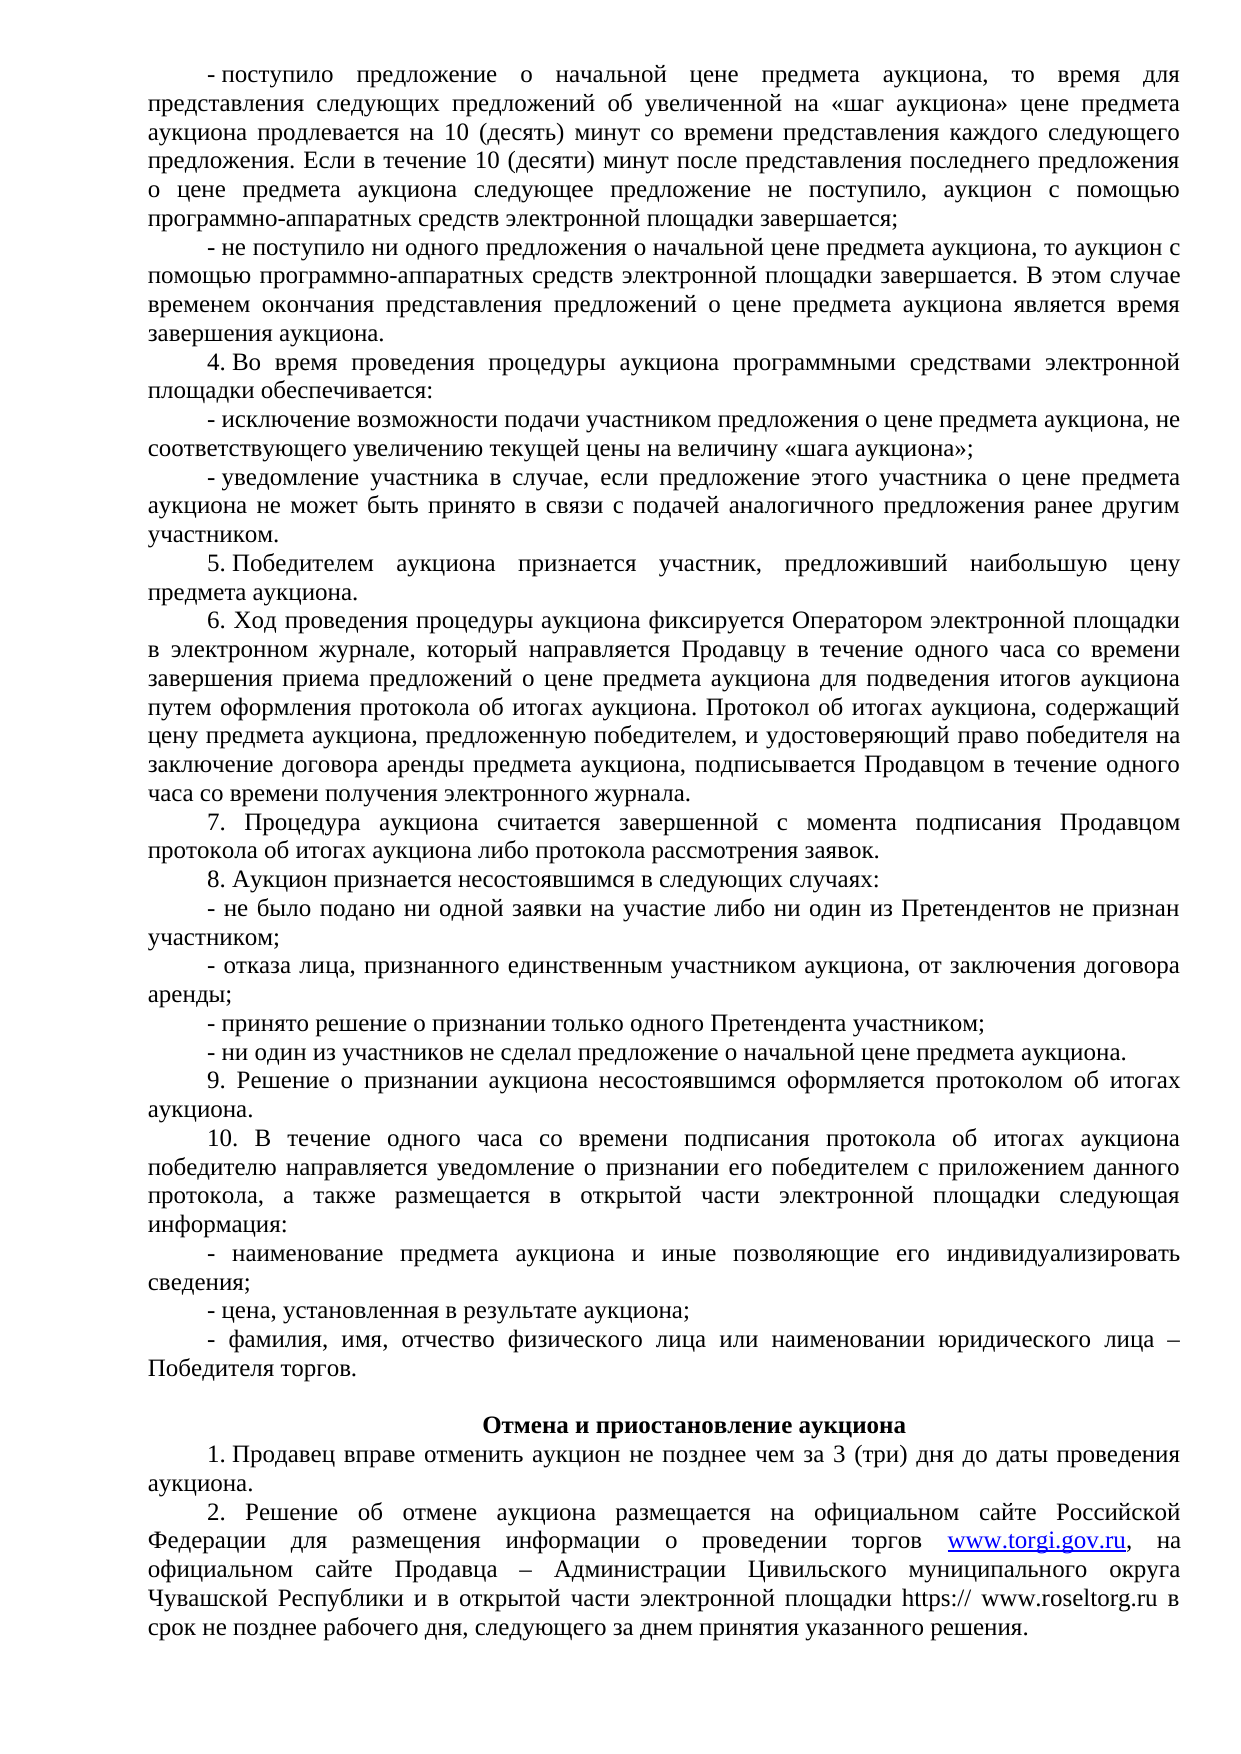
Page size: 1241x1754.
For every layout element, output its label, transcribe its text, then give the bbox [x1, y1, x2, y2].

text - не поступило ни одного предложения о начальной цене предмета аукциона, то аукцион с помощью программно-аппаратных средств электронной площадки завершается. В этом случае временем окончания представления предложений о цене предмета аукциона является время завершения аукциона. [148, 232, 1181, 347]
text 10. В течение одного часа со времени подписания протокола об итогах аукциона победителю направляется уведомление о признании его победителем с приложением данного протокола, а также размещается в открытой части электронной площадки следующая информация: [148, 1123, 1181, 1238]
text - цена, установленная в результате аукциона; [148, 1295, 1181, 1324]
text 4. Во время проведения процедуры аукциона программными средствами электронной площадки обеспечивается: [148, 347, 1181, 404]
text 6. Ход проведения процедуры аукциона фиксируется Оператором электронной площадки в электронном журнале, который направляется Продавцу в течение одного часа со времени завершения приема предложений о цене предмета аукциона для подведения итогов аукциона путем оформления протокола об итогах аукциона. Протокол об итогах аукциона, содержащий цену предмета аукциона, предложенную победителем, и удостоверяющий право победителя на заключение договора аренды предмета аукциона, подписывается Продавцом в течение одного часа со времени получения электронного журнала. [148, 605, 1181, 807]
text - принято решение о признании только одного Претендента участником; [148, 1008, 1181, 1037]
text - не было подано ни одной заявки на участие либо ни один из Претендентов не признан участником; [148, 893, 1181, 950]
text - ни один из участников не сделал предложение о начальной цене предмета аукциона. [148, 1037, 1181, 1065]
text - уведомление участника в случае, если предложение этого участника о цене предмета аукциона не может быть принято в связи с подачей аналогичного предложения ранее другим участником. [148, 462, 1181, 548]
text - фамилия, имя, отчество физического лица или наименовании юридического лица – Победителя торгов. [148, 1324, 1181, 1382]
text 9. Решение о признании аукциона несостоявшимся оформляется протоколом об итогах аукциона. [148, 1065, 1181, 1123]
text 2. Решение об отмене аукциона размещается на официальном сайте Российской Федерации для размещения информации о проведении торгов www.torgi.gov.ru, на официальном сайте Продавца – Администрации Цивильского муниципального округа Чувашской Республики и в открытой части электронной площадки https:// www.roseltorg.ru в срок не позднее рабочего дня, следующего за днем принятия указанного решения. [148, 1497, 1181, 1640]
text - исключение возможности подачи участником предложения о цене предмета аукциона, не соответствующего увеличению текущей цены на величину «шага аукциона»; [148, 404, 1181, 462]
text 5. Победителем аукциона признается участник, предложивший наибольшую цену предмета аукциона. [148, 548, 1181, 605]
text 1. Продавец вправе отменить аукцион не позднее чем за 3 (три) дня до даты проведения аукциона. [148, 1439, 1181, 1497]
text 7. Процедура аукциона считается завершенной с момента подписания Продавцом протокола об итогах аукциона либо протокола рассмотрения заявок. [148, 807, 1181, 864]
text - поступило предложение о начальной цене предмета аукциона, то время для представления следующих предложений об увеличенной на «шаг аукциона» цене предмета аукциона продлевается на 10 (десять) минут со времени представления каждого следующего предложения. Если в течение 10 (десяти) минут после представления последнего предложения о цене предмета аукциона следующее предложение не поступило, аукцион с помощью программно-аппаратных средств электронной площадки завершается; [148, 59, 1181, 232]
text Отмена и приостановление аукциона [148, 1410, 1181, 1439]
text - наименование предмета аукциона и иные позволяющие его индивидуализировать сведения; [148, 1238, 1181, 1295]
text 8. Аукцион признается несостоявшимся в следующих случаях: [148, 864, 1181, 893]
text - отказа лица, признанного единственным участником аукциона, от заключения договора аренды; [148, 950, 1181, 1008]
